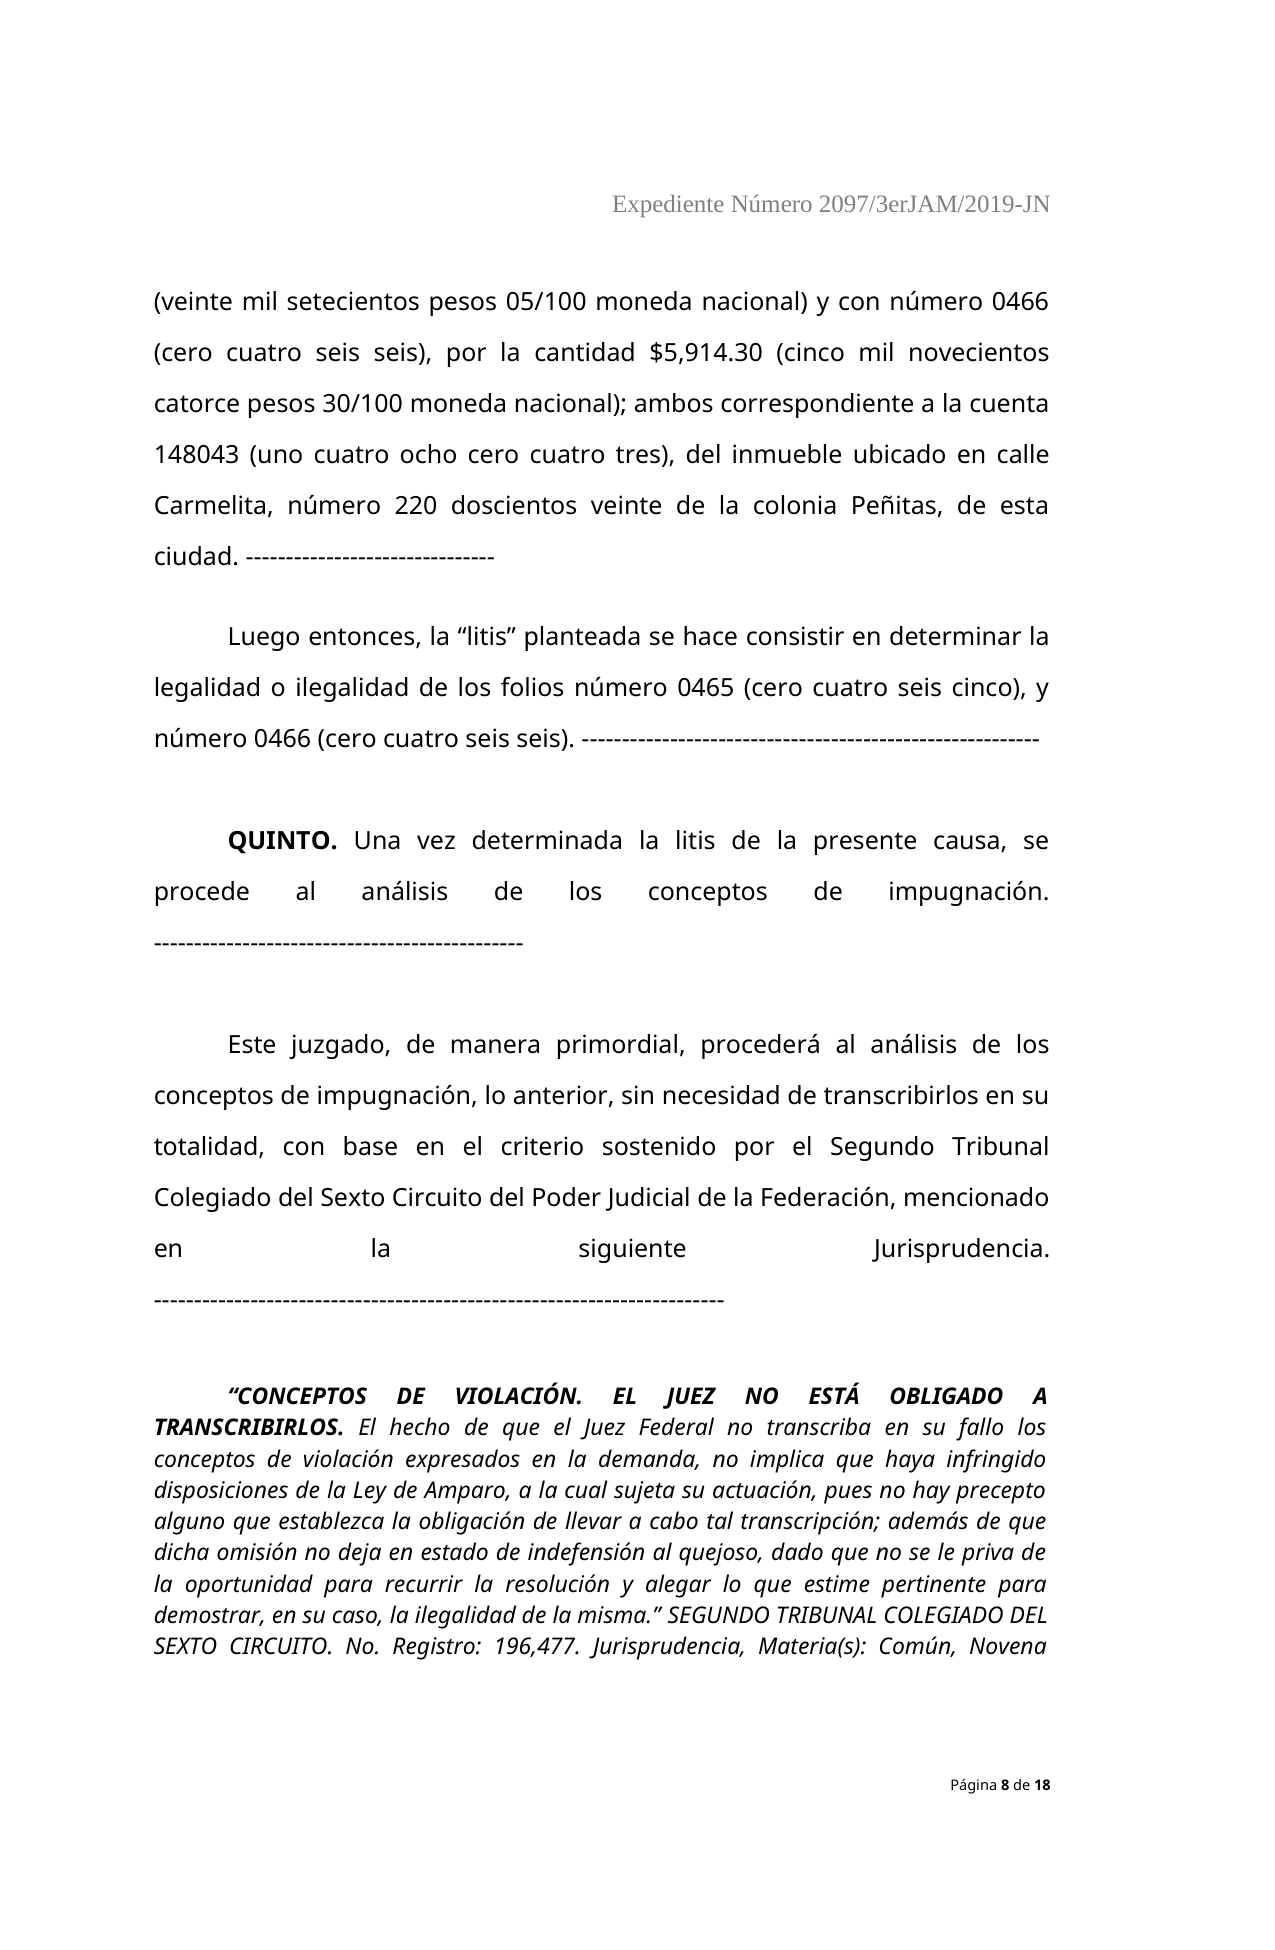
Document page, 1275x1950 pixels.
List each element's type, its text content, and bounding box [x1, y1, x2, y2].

text Este juzgado, de manera primordial, procederá al análisis de los conceptos de impugnación, lo anterior, sin necesidad de transcribirlos en su totalidad, con base en el criterio sostenido por el Segundo Tribunal Colegiado del Sexto Circuito del Poder Judicial de la Federación, mencionado en la siguiente Jurisprudencia. ----------------------------------------------------------------------- [153, 1027, 1051, 1316]
text QUINTO. Una vez determinada la litis de la presente causa, se procede al análisis de los conceptos de impugnación. ---------------------------------------------- [153, 823, 1051, 959]
text Luego entonces, la “litis” planteada se hace consistir en determinar la legalidad o ilegalidad de los folios número 0465 (cero cuatro seis cinco), y número 0466 (cero cuatro seis seis). --------------------------------------------------------- [153, 618, 1051, 755]
